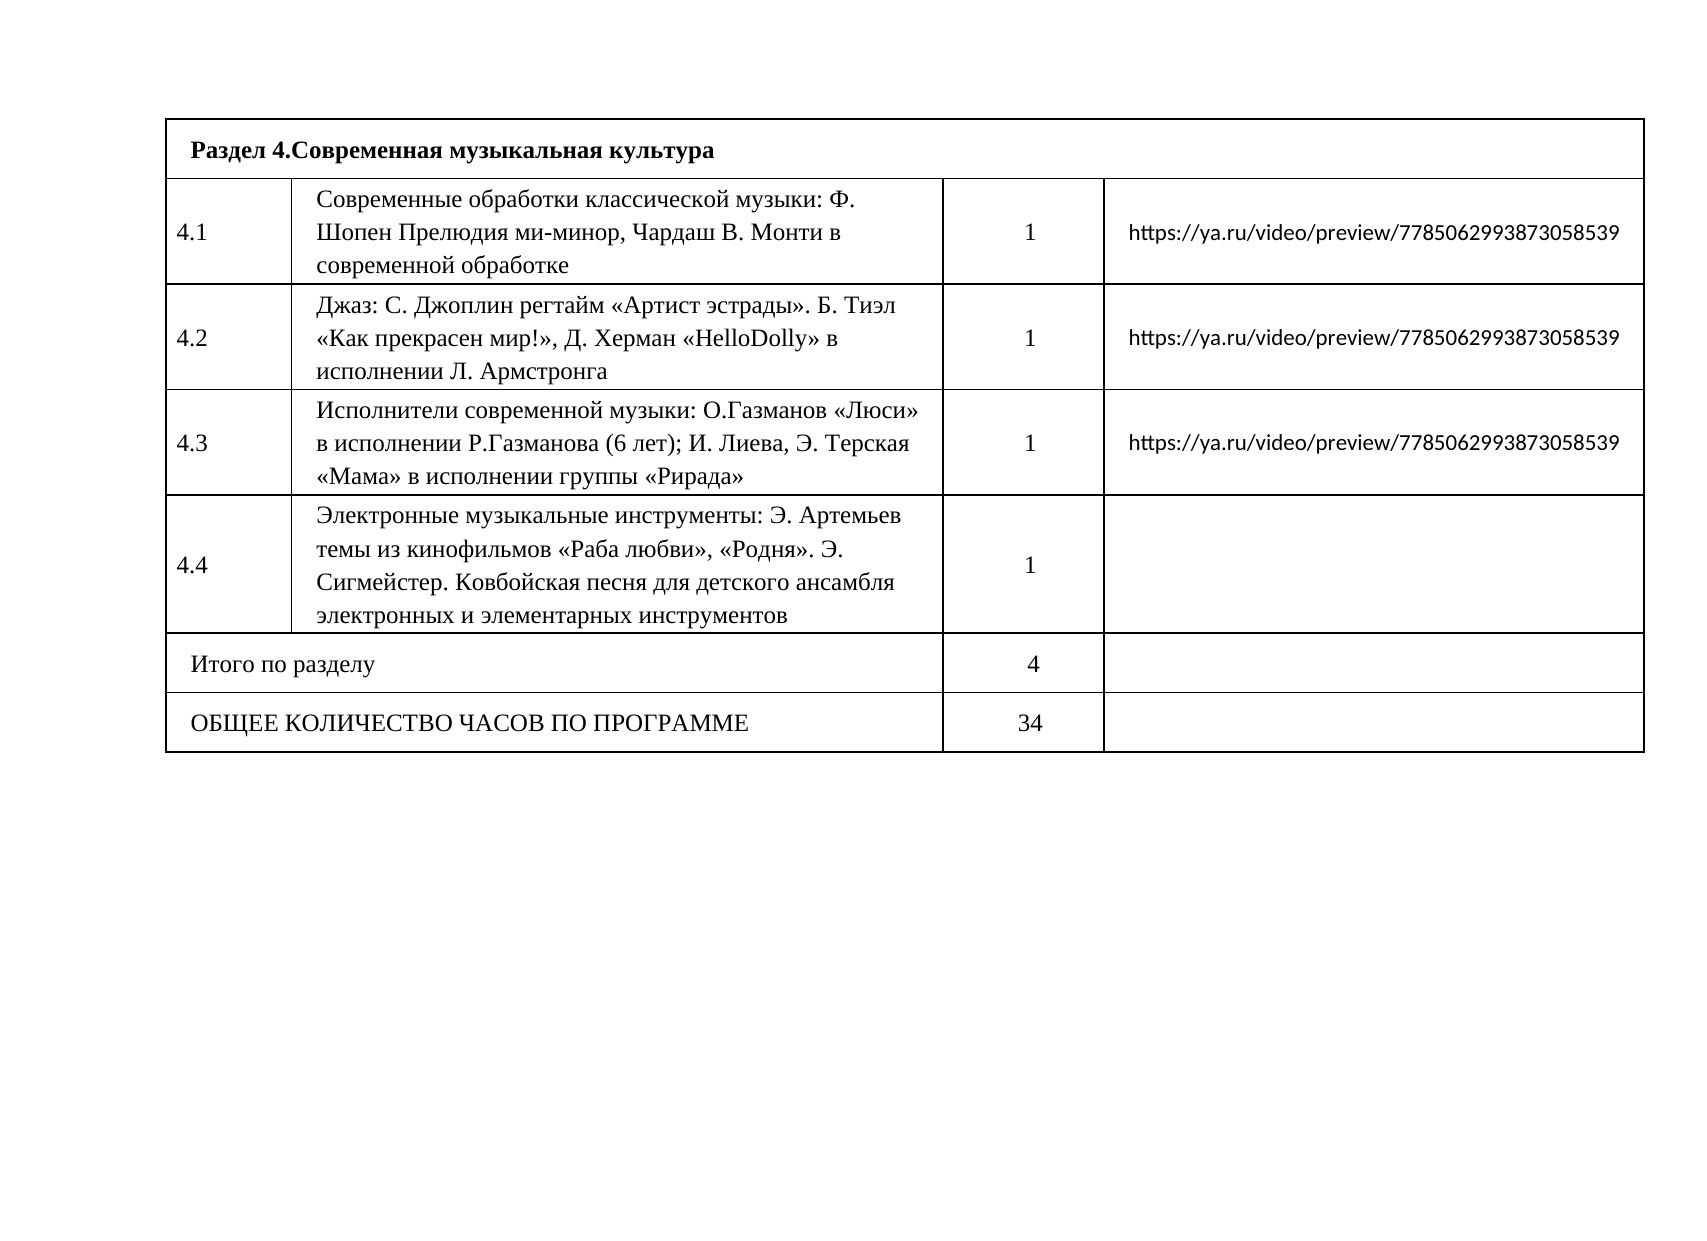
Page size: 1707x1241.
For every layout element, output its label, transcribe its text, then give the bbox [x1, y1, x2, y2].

table_cell 4.4 [167, 496, 291, 632]
table_cell 1 [944, 390, 1103, 494]
table_cell 1 [944, 285, 1103, 388]
table_cell 1 [944, 179, 1103, 283]
table_cell Джаз: С. Джоплин регтайм «Артист эстрады». Б. Тиэл «Как прекрасен мир!», Д. Херман «HelloDolly» в исполнении Л. Армстронга [292, 285, 942, 388]
table_cell Итого по разделу [167, 634, 942, 692]
table_cell https://ya.ru/video/preview/7785062993873058539 [1105, 390, 1643, 494]
table_cell 4.3 [167, 390, 291, 494]
table_cell 4 [944, 634, 1103, 692]
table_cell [1105, 179, 1643, 283]
table_cell 1 [944, 496, 1103, 632]
table_cell 34 [944, 693, 1103, 751]
table_cell Электронные музыкальные инструменты: Э. Артемьев темы из кинофильмов «Раба любви», «Родня». Э. Сигмейстер. Ковбойская песня для детского ансамбля электронных и элементарных инструментов [292, 496, 942, 632]
table_cell 4.1 [167, 179, 291, 283]
table_cell Исполнители современной музыки: О.Газманов «Люси» в исполнении Р.Газманова (6 лет); И. Лиева, Э. Терская «Мама» в исполнении группы «Рирада» [292, 390, 942, 494]
table_cell ОБЩЕЕ КОЛИЧЕСТВО ЧАСОВ ПО ПРОГРАММЕ [167, 693, 942, 751]
table_cell Современные обработки классической музыки: Ф. Шопен Прелюдия ми-минор, Чардаш В. Монти в современной обработке [292, 179, 942, 283]
table_cell [1105, 634, 1643, 692]
table_cell 4.2 [167, 285, 291, 388]
table_cell Раздел 4.Современная музыкальная культура [167, 120, 1643, 178]
table_cell [1105, 496, 1643, 632]
table_cell https://ya.ru/video/preview/7785062993873058539 [1105, 285, 1643, 388]
table_cell [1105, 693, 1643, 751]
